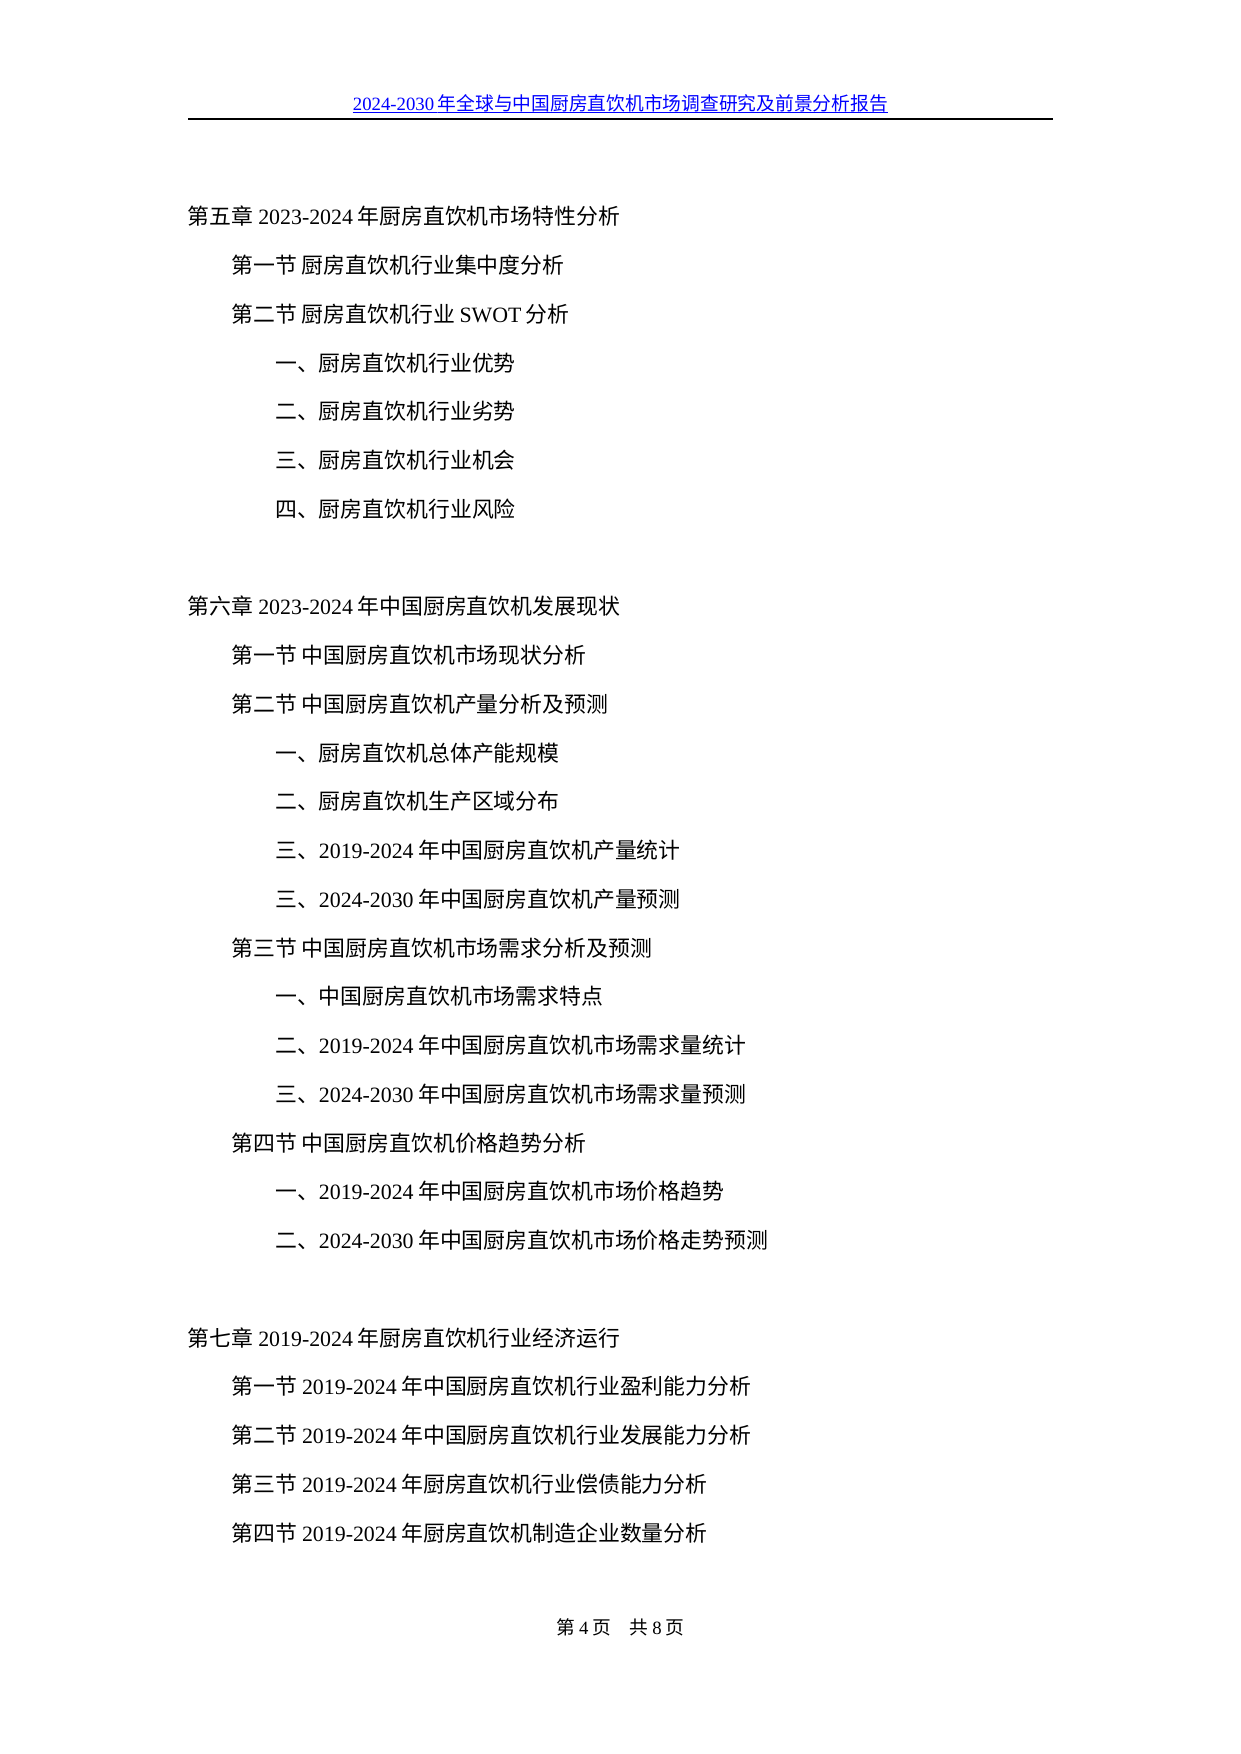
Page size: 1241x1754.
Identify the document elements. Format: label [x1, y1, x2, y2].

text [187, 150, 1053, 1548]
